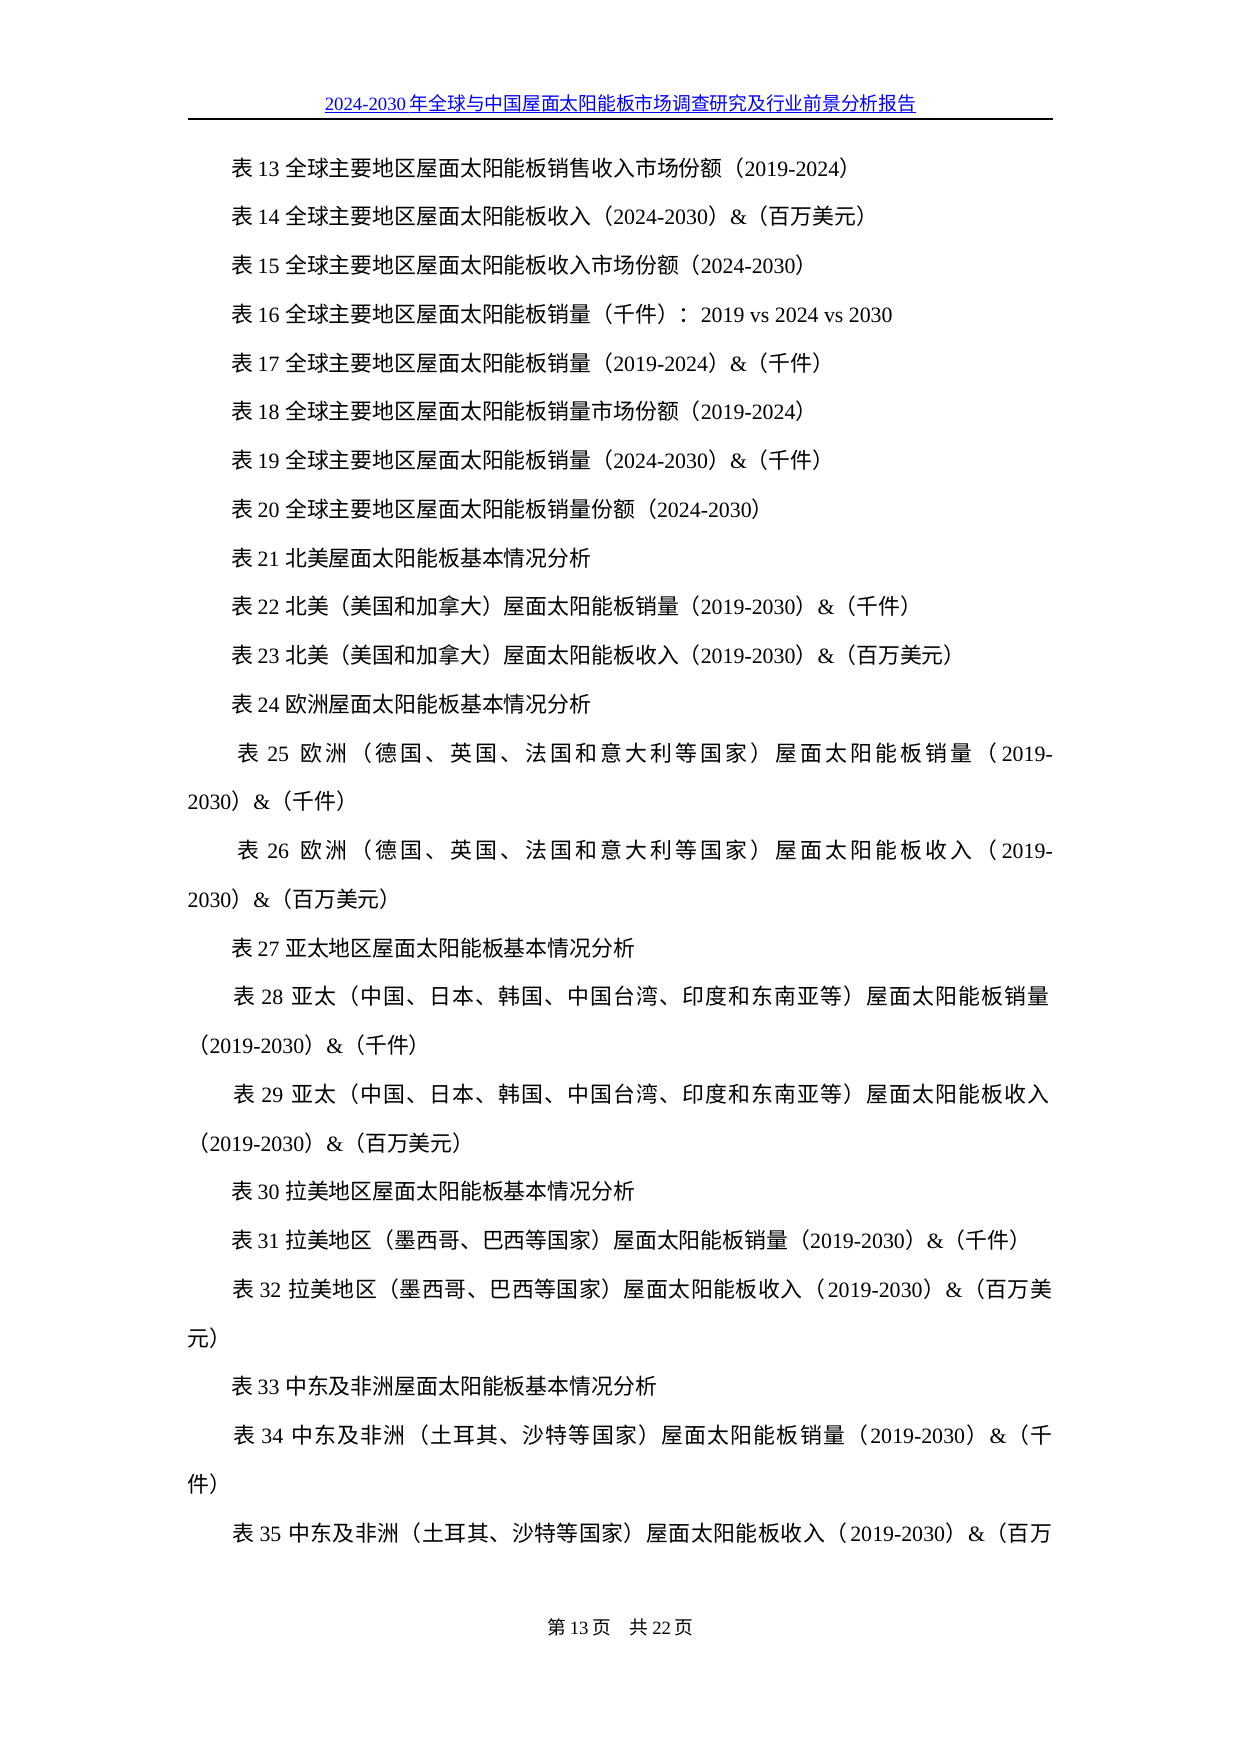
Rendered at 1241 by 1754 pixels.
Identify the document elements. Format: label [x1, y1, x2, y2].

text [187, 150, 1053, 1548]
